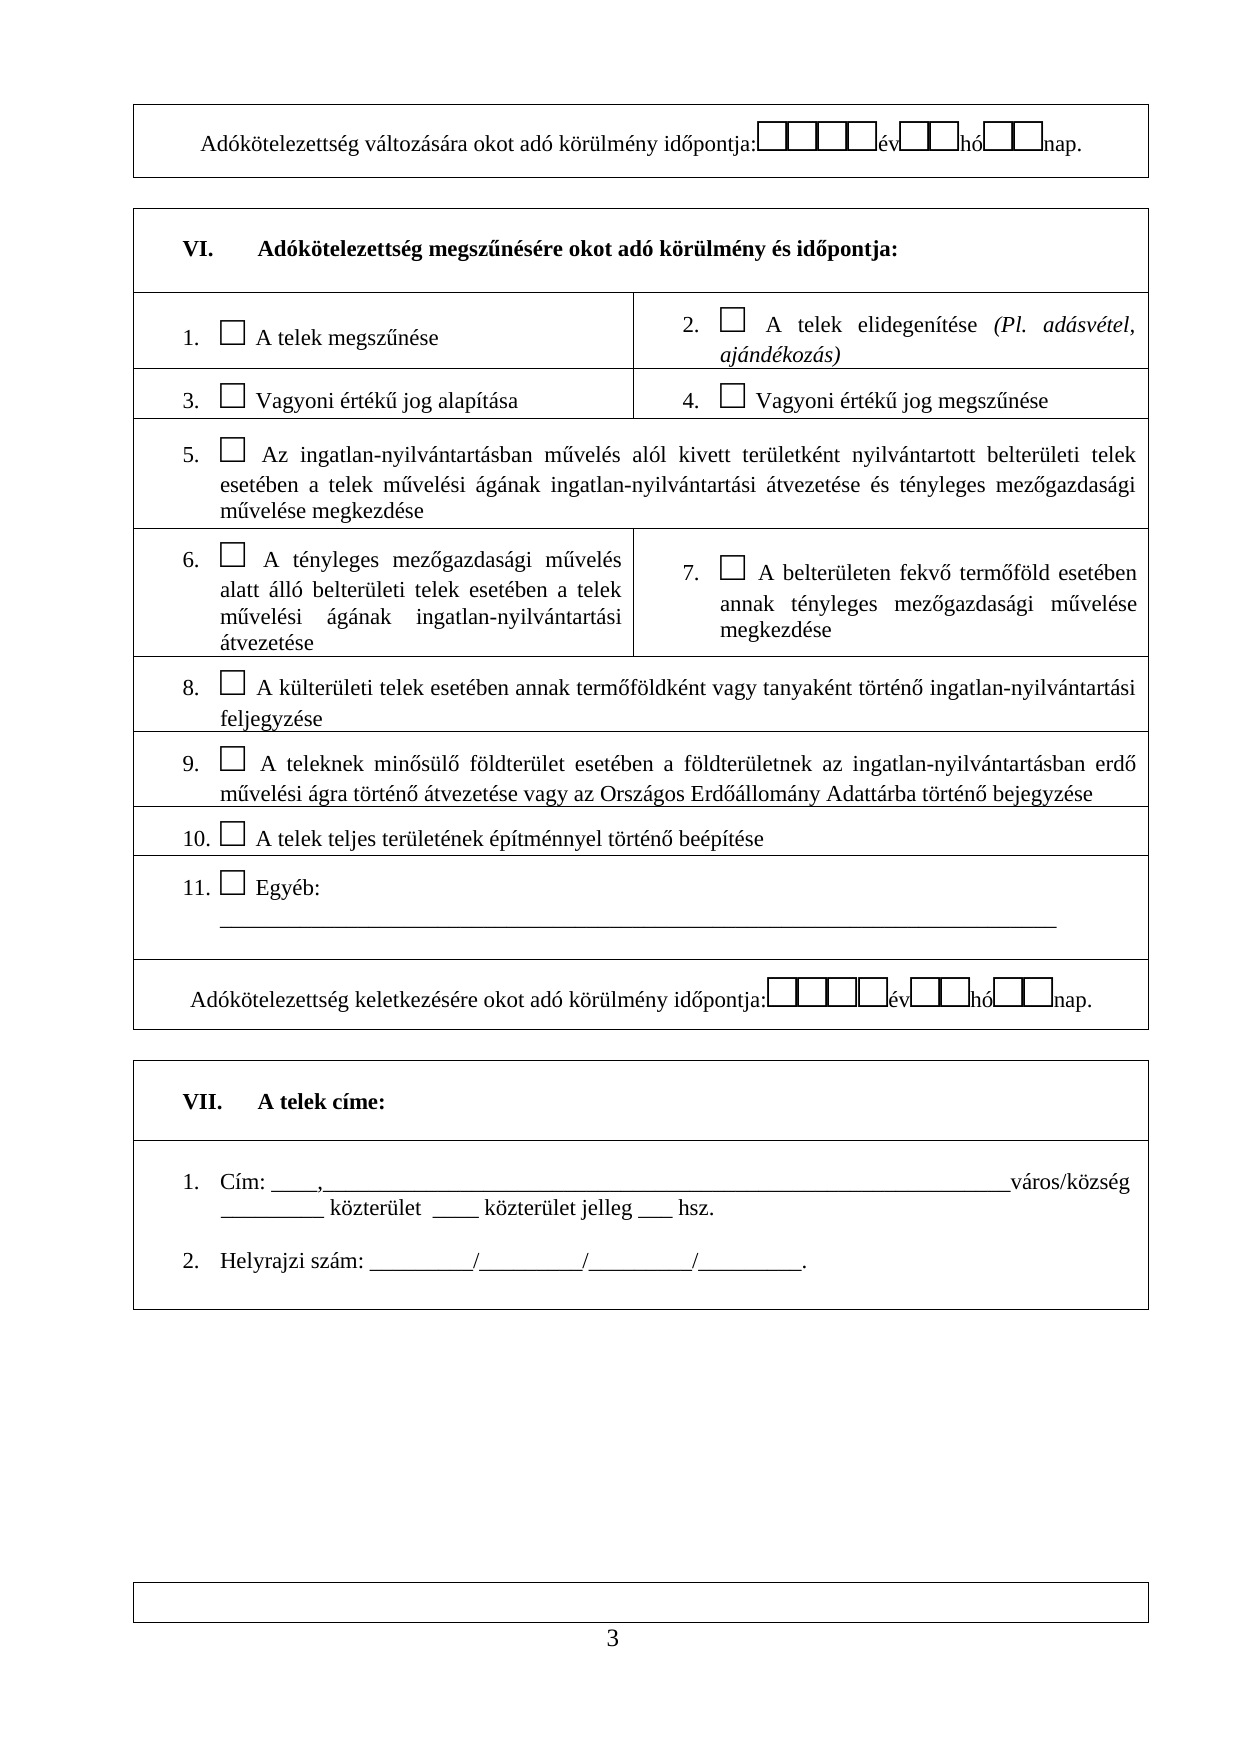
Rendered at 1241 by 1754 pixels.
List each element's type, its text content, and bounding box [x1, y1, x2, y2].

table_cell □ Egyéb: _________________________________________________________________________ [134, 856, 1148, 959]
table_cell □ Az ingatlan-nyilvántartásban művelés alól kivett területként nyilvántartott belterületi telek esetében a telek művelési ágának ingatlan-nyilvántartási átvezetése és tényleges mezőgazdasági művelése megkezdése [134, 419, 1148, 528]
table_header A telek címe: [134, 1061, 1148, 1140]
table_cell □ A teleknek minősülő földterület esetében a földterületnek az ingatlan-nyilvántartásban erdő művelési ágra történő átvezetése vagy az Országos Erdőállomány Adattárba történő bejegyzése [134, 732, 1148, 806]
table_cell □ A telek megszűnése [134, 293, 633, 367]
table_cell □ A belterületen fekvő termőföld esetében annak tényleges mezőgazdasági művelése megkezdése [634, 529, 1148, 656]
table_cell □ A tényleges mezőgazdasági művelés alatt álló belterületi telek esetében a telek művelési ágának ingatlan-nyilvántartási átvezetése [134, 529, 633, 656]
table_cell Cím: ____,____________________________________________________________város/község _________ közterület ____ közterület jelleg ___ hsz. Helyrajzi szám: _________/_________/_________/_________. [134, 1141, 1148, 1309]
table_cell Adókötelezettség keletkezésére okot adó körülmény időpontja:□□□□év□□hó□□nap. [134, 960, 1148, 1029]
table_cell □ A külterületi telek esetében annak termőföldként vagy tanyaként történő ingatlan-nyilvántartási feljegyzése [134, 657, 1148, 731]
table_cell □ A telek teljes területének építménnyel történő beépítése [134, 807, 1148, 855]
table_cell □ Vagyoni értékű jog alapítása [134, 369, 633, 418]
table_cell □ Vagyoni értékű jog megszűnése [634, 369, 1148, 418]
table_header Adókötelezettség megszűnésére okot adó körülmény és időpontja: [134, 209, 1148, 292]
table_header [134, 1583, 1148, 1622]
table_cell □ A telek elidegenítése (Pl. adásvétel, ajándékozás) [634, 293, 1148, 367]
table_cell Adókötelezettség változására okot adó körülmény időpontja:□□□□év□□hó□□nap. [134, 105, 1148, 177]
